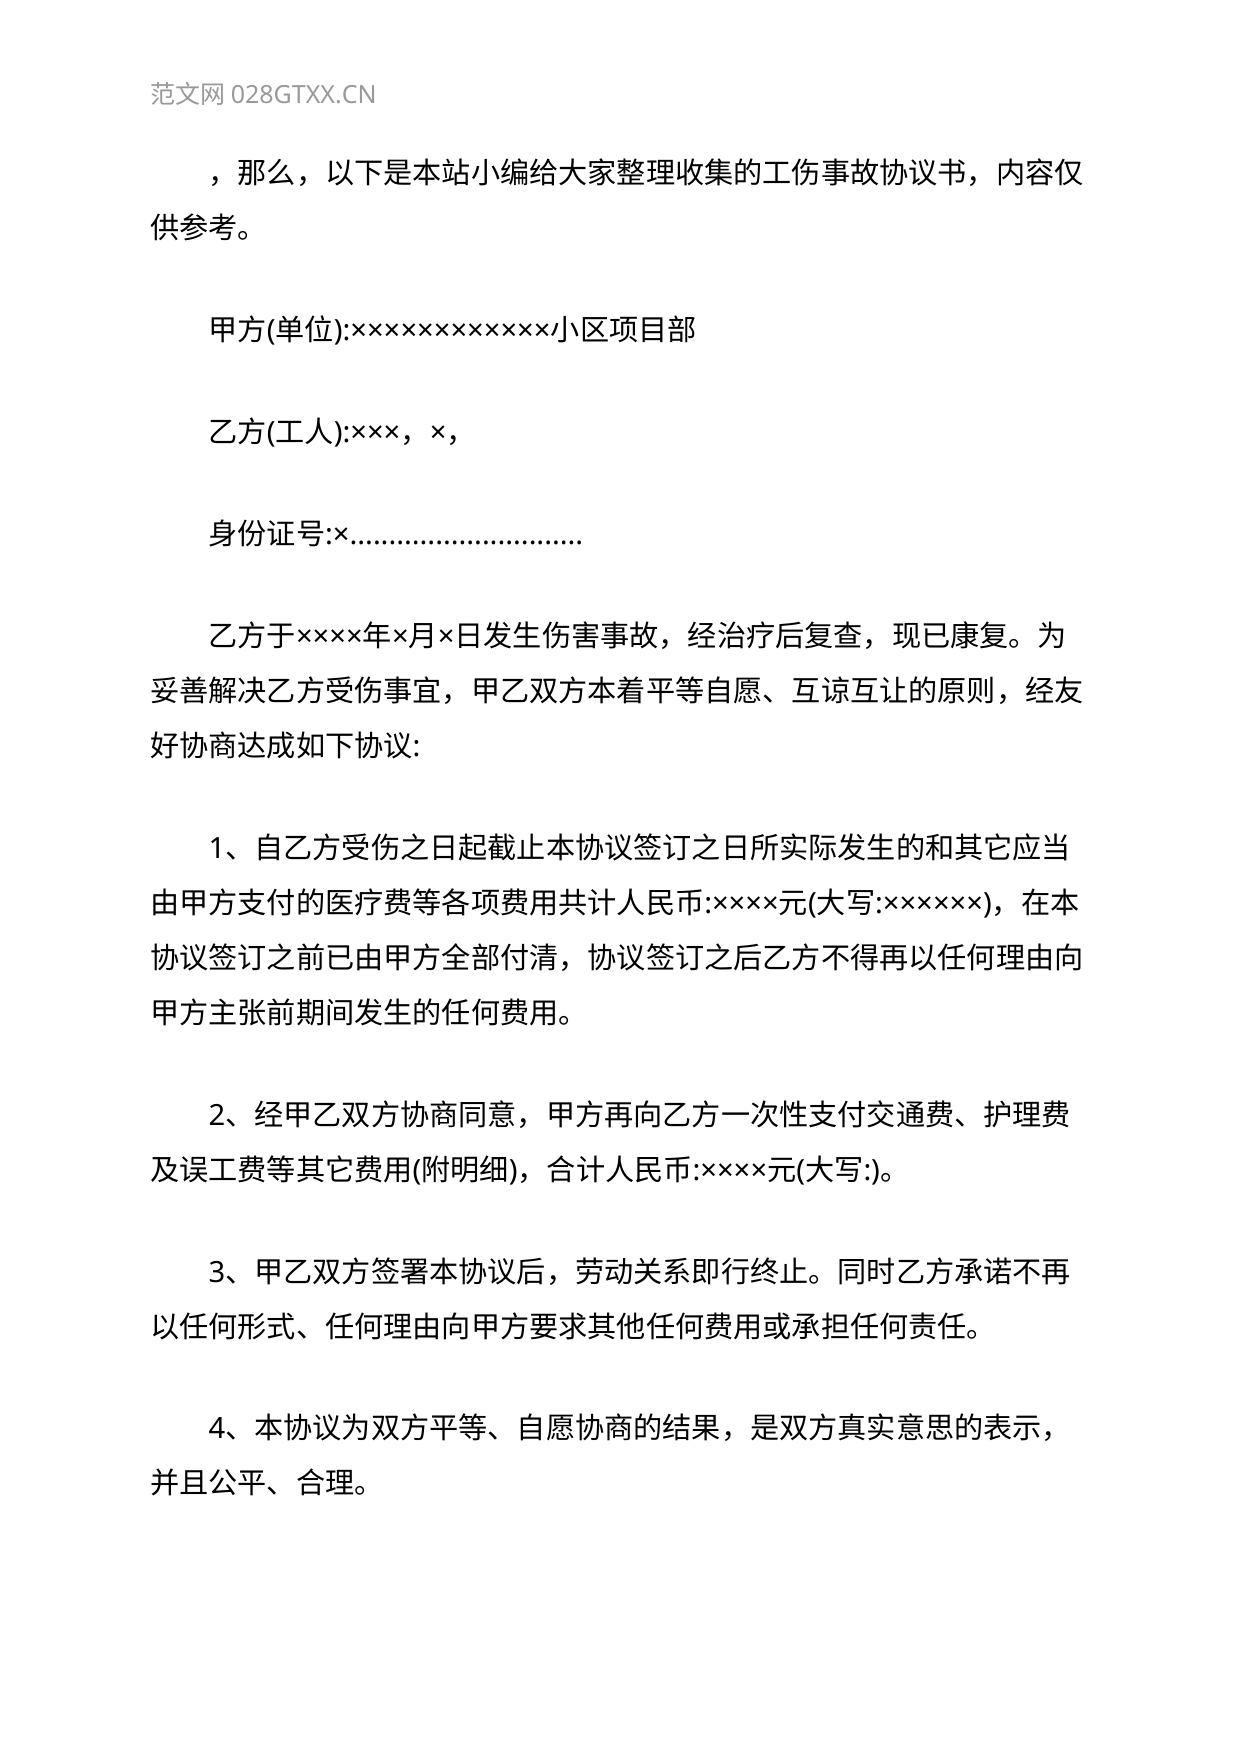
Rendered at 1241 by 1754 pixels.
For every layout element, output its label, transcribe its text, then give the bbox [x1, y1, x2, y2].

text 3、甲乙双方签署本协议后，劳动关系即行终止。同时乙方承诺不再以任何形式、任何理由向甲方要求其他任何费用或承担任何责任。 [150, 1248, 1090, 1345]
text 1、自乙方受伤之日起截止本协议签订之日所实际发生的和其它应当由甲方支付的医疗费等各项费用共计人民币:××××元(大写:××××××)，在本协议签订之前已由甲方全部付清，协议签订之后乙方不得再以任何理由向甲方主张前期间发生的任何费用。 [150, 824, 1090, 1032]
text 4、本协议为双方平等、自愿协商的结果，是双方真实意思的表示，并且公平、合理。 [150, 1405, 1090, 1502]
text 身份证号:×.............................. [150, 511, 1090, 553]
text 甲方(单位):××××××××××××小区项目部 [150, 307, 1090, 349]
text 乙方(工人):×××，×， [150, 409, 1090, 451]
text 2、经甲乙双方协商同意，甲方再向乙方一次性支付交通费、护理费及误工费等其它费用(附明细)，合计人民币:××××元(大写:)。 [150, 1091, 1090, 1188]
text 乙方于××××年×月×日发生伤害事故，经治疗后复查，现已康复。为妥善解决乙方受伤事宜，甲乙双方本着平等自愿、互谅互让的原则，经友好协商达成如下协议: [150, 613, 1090, 765]
text ，那么，以下是本站小编给大家整理收集的工伤事故协议书，内容仅供参考。 [150, 150, 1090, 247]
